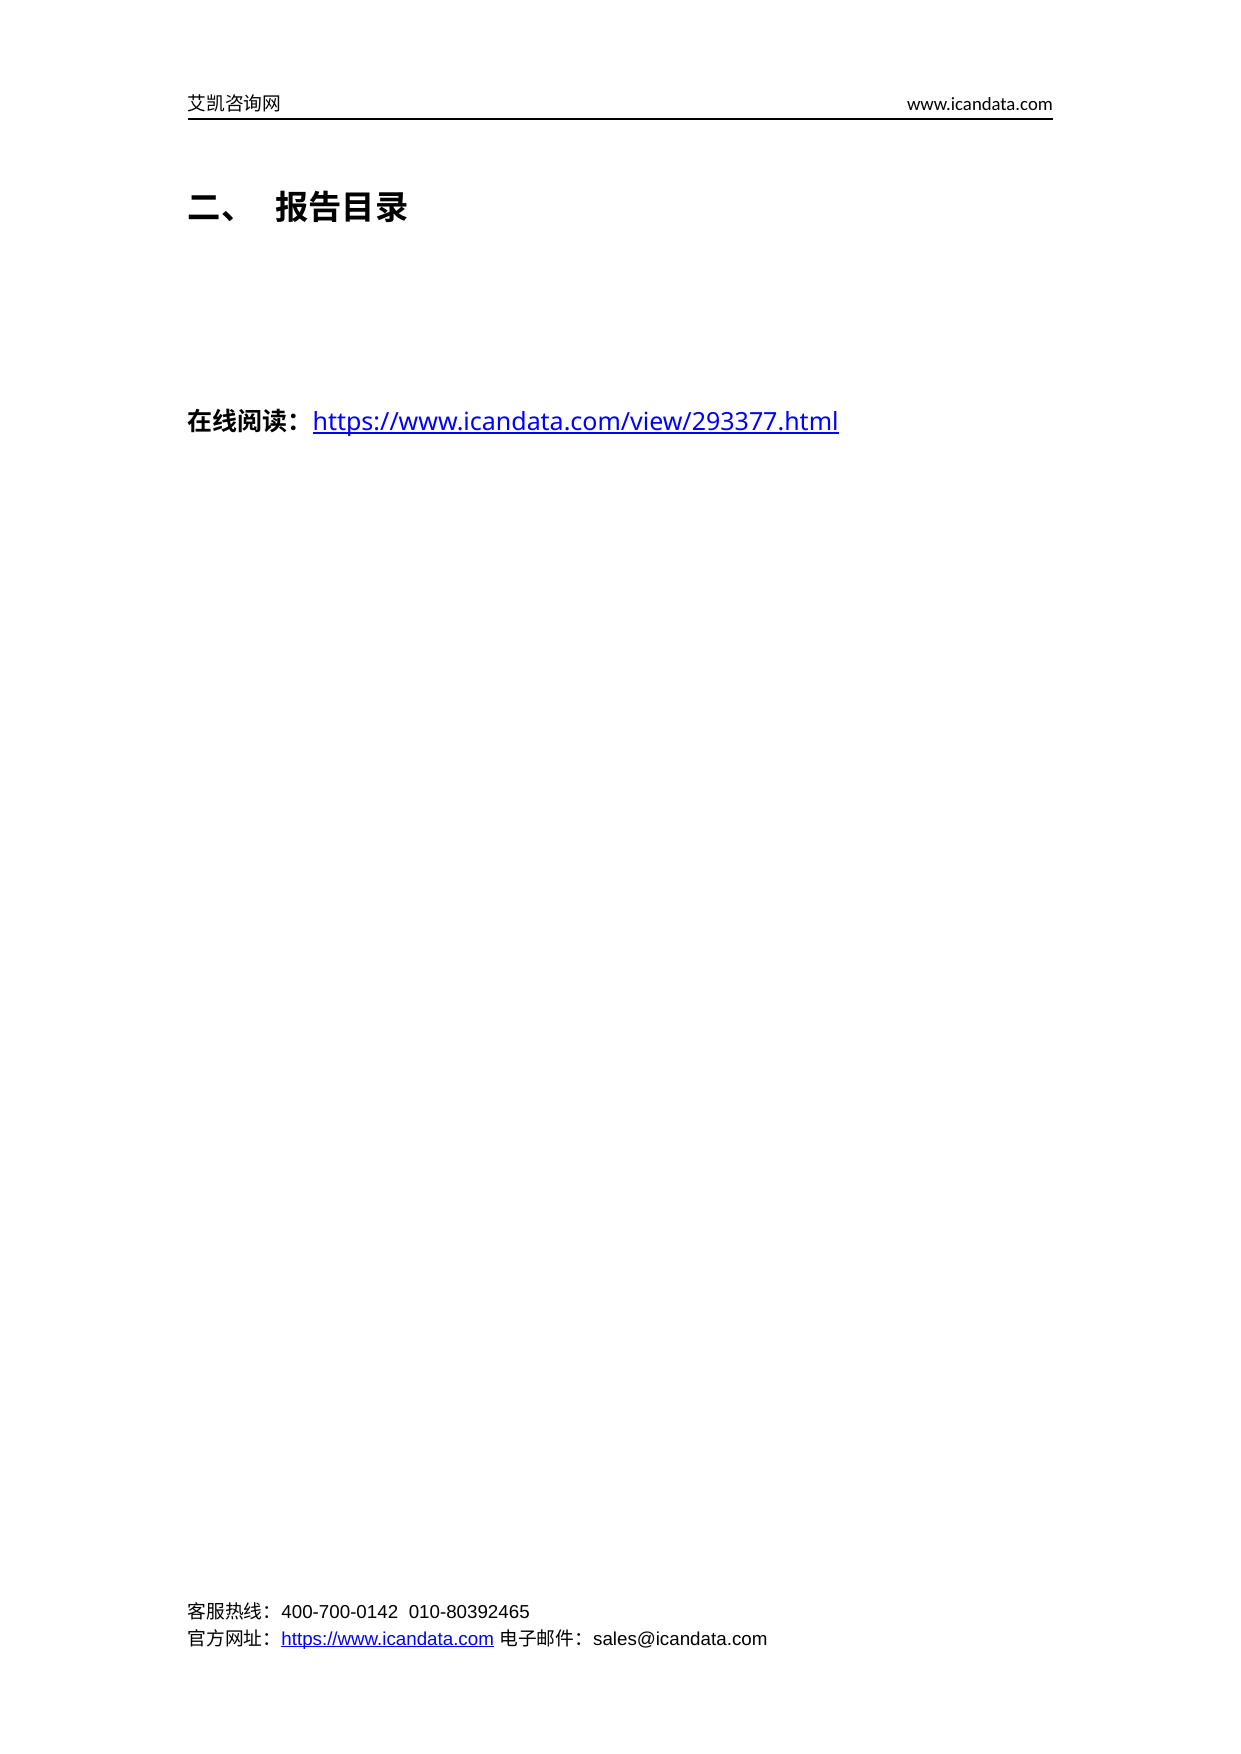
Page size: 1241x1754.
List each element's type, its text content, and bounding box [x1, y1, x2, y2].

subtitle 报告目录 [187, 172, 1053, 237]
text 在线阅读：https://www.icandata.com/view/293377.html [187, 387, 1053, 452]
